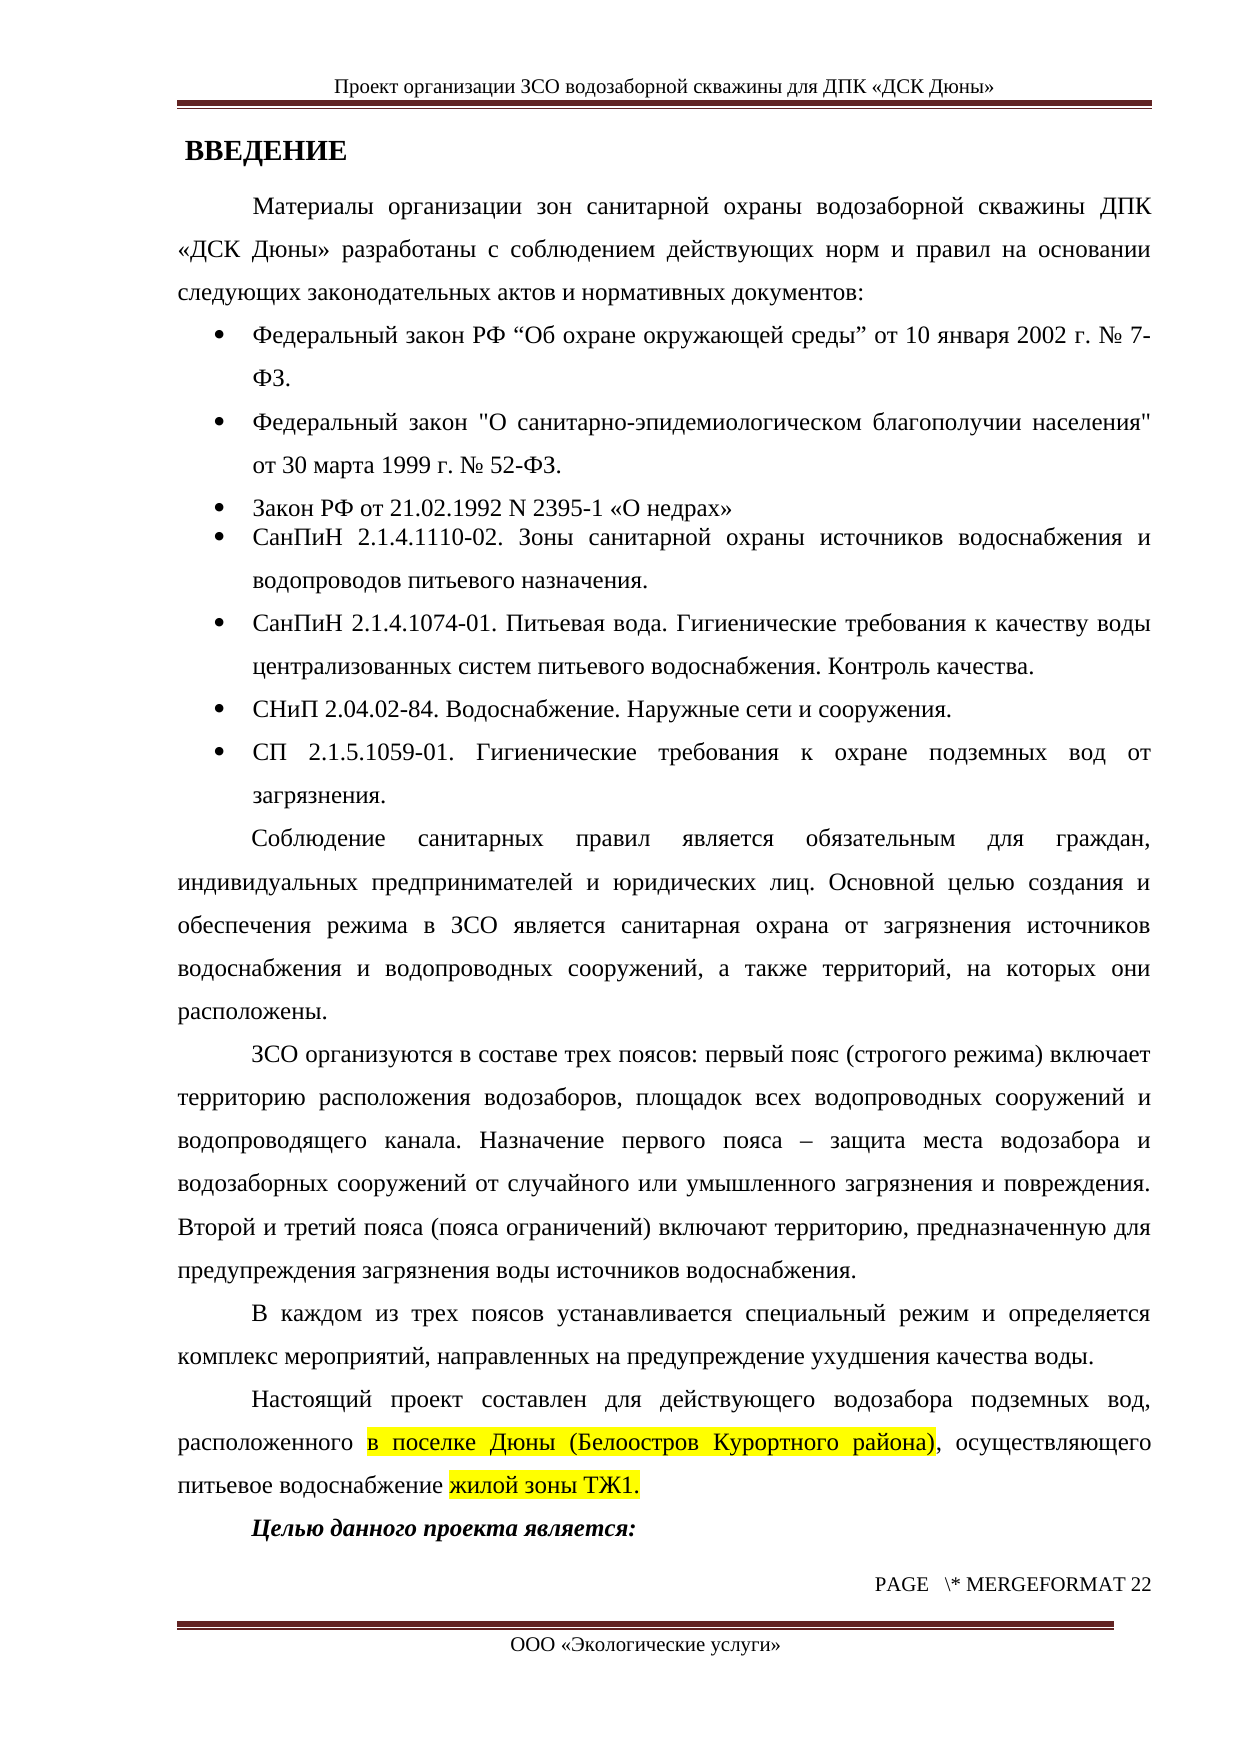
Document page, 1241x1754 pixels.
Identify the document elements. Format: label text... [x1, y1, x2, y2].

list Федеральный закон РФ “Об охране окружающей среды” от 10 января . № 7-ФЗ. [215, 320, 1152, 392]
list Федеральный закон "О санитарно-эпидемиологическом благополучии населения" от 30 марта . № 52-ФЗ. [215, 407, 1152, 478]
text В каждом из трех поясов устанавливается специальный режим и определяется комплекс мероприятий, направленных на предупреждение ухудшения качества воды. [177, 1298, 1152, 1370]
list СНиП 2.04.02-84. Водоснабжение. Наружные сети и сооружения. [215, 694, 1152, 723]
list Закон РФ от 21.02.1992 N 2395-1 «О недрах» [215, 493, 1152, 522]
list СП 2.1.5.1059-01. Гигиенические требования к охране подземных вод от загрязнения. [215, 737, 1152, 809]
text Целью данного проекта является: [177, 1513, 1152, 1542]
text Материалы организации зон санитарной охраны водозаборной скважины ДПК «ДСК Дюны» разработаны с соблюдением действующих норм и правил на основании следующих законодательных актов и нормативных документов: [177, 191, 1152, 306]
text ЗСО организуются в составе трех поясов: первый пояс (строгого режима) включает территорию расположения водозаборов, площадок всех водопроводных сооружений и водопроводящего канала. Назначение первого пояса – защита места водозабора и водозаборных сооружений от случайного или умышленного загрязнения и повреждения. Второй и третий пояса (пояса ограничений) включают территорию, предназначенную для предупреждения загрязнения воды источников водоснабжения. [177, 1039, 1152, 1283]
text Соблюдение санитарных правил является обязательным для граждан, индивидуальных предпринимателей и юридических лиц. Основной целью создания и обеспечения режима в ЗСО является санитарная охрана от загрязнения источников водоснабжения и водопроводных сооружений, а также территорий, на которых они расположены. [177, 823, 1152, 1025]
list СанПиН 2.1.4.1074-01. Питьевая вода. Гигиенические требования к качеству воды централизованных систем питьевого водоснабжения. Контроль качества. [215, 608, 1152, 680]
list СанПиН 2.1.4.1110-02. Зоны санитарной охраны источников водоснабжения и водопроводов питьевого назначения. [215, 522, 1152, 593]
text Настоящий проект составлен для действующего водозабора подземных вод, расположенного в поселке Дюны (Белоостров Курортного района), осуществляющего питьевое водоснабжение жилой зоны ТЖ1. [177, 1384, 1152, 1499]
text ВВЕДЕНИЕ [177, 133, 1152, 167]
